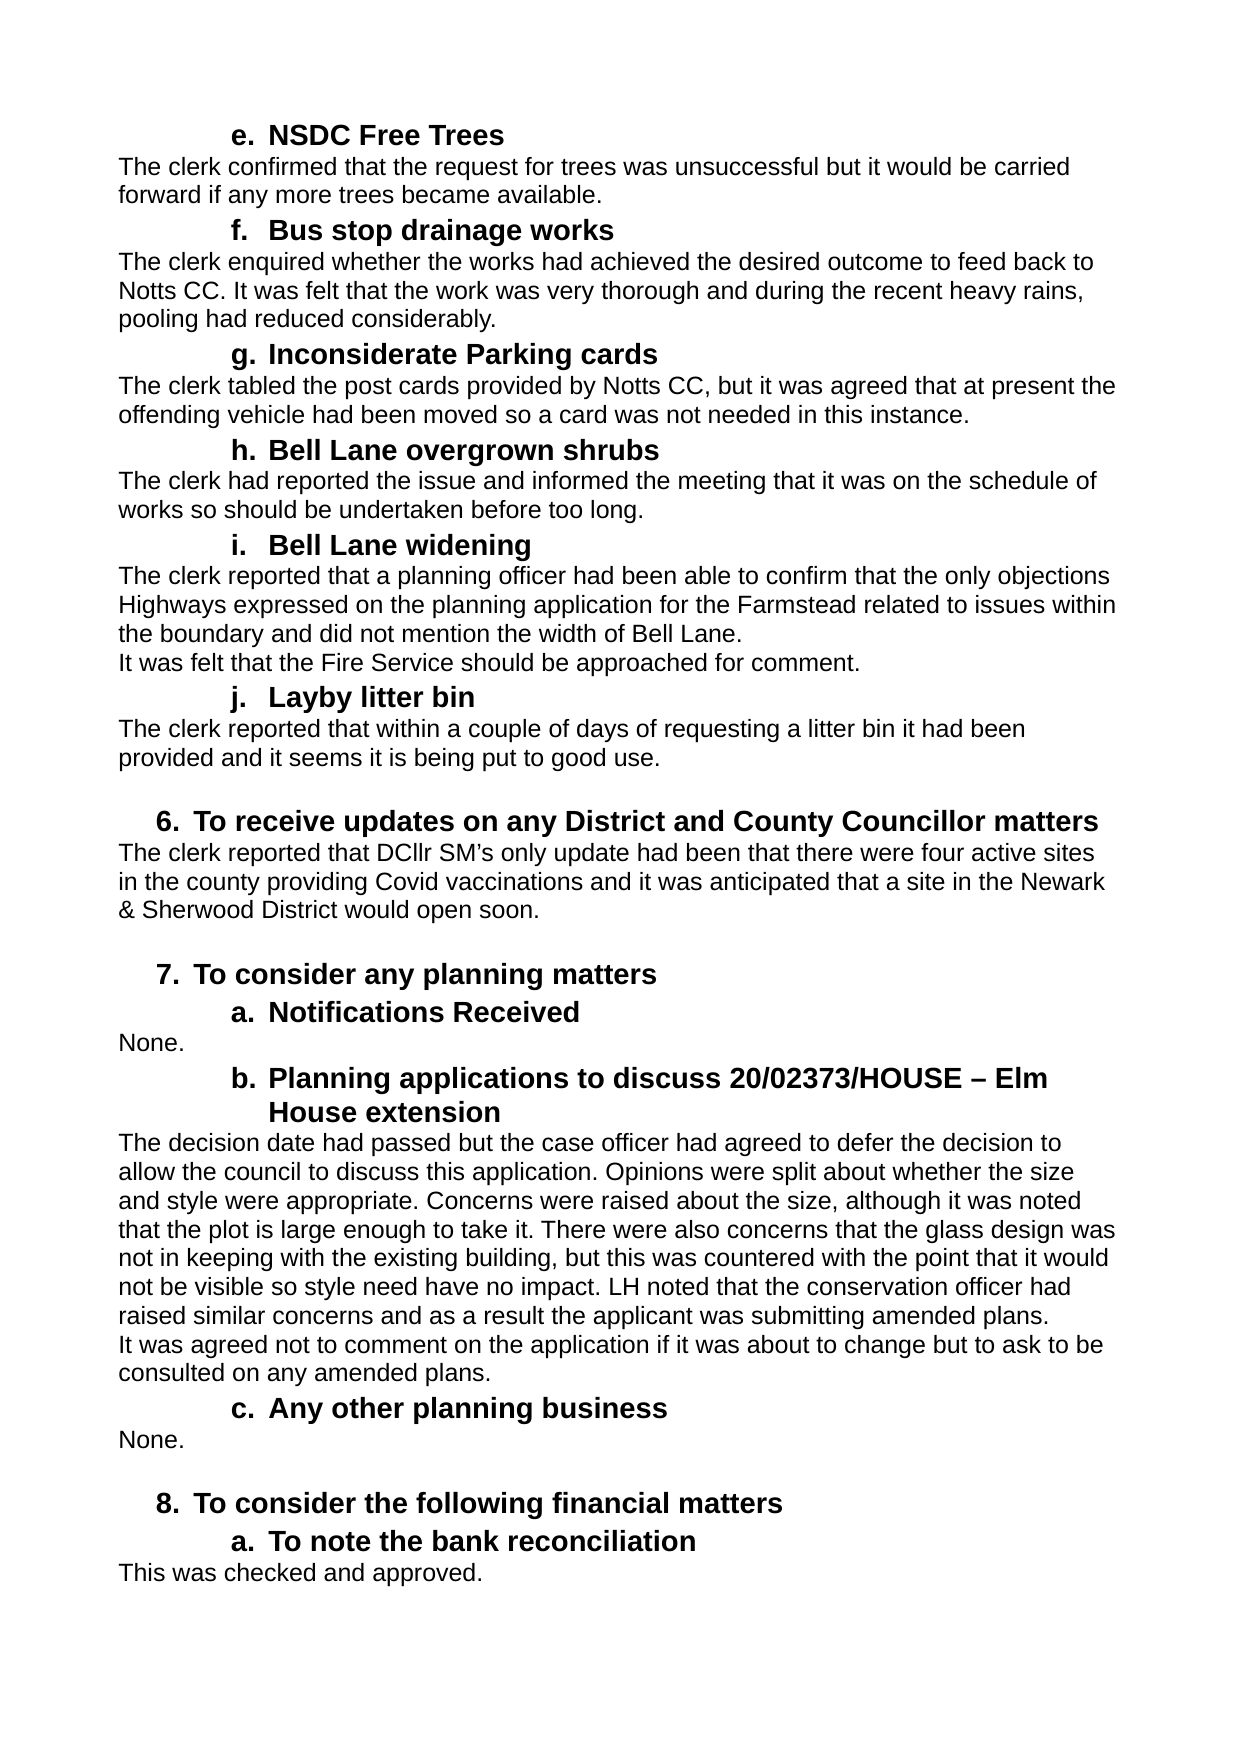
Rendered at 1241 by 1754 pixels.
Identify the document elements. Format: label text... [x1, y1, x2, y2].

text This was checked and approved. [118, 1558, 1122, 1586]
text None. [118, 1028, 1122, 1057]
subtitle Any other planning business [231, 1391, 1122, 1425]
text The clerk reported that within a couple of days of requesting a litter bin it had been provided and it seems it is being put to good use. [118, 714, 1122, 771]
subtitle To consider the following financial matters [156, 1486, 1122, 1520]
text The clerk had reported the issue and informed the meeting that it was on the schedule of works so should be undertaken before too long. [118, 466, 1122, 523]
text The clerk tabled the post cards provided by Notts CC, but it was agreed that at present the offending vehicle had been moved so a card was not needed in this instance. [118, 371, 1122, 428]
subtitle Notifications Received [231, 995, 1122, 1028]
subtitle Bell Lane widening [231, 528, 1122, 561]
subtitle To receive updates on any District and County Councillor matters [156, 804, 1122, 838]
text The clerk reported that DCllr SM’s only update had been that there were four active sites in the county providing Covid vaccinations and it was anticipated that a site in the Newark & Sherwood District would open soon. [118, 838, 1122, 924]
text It was agreed not to comment on the application if it was about to change but to ask to be consulted on any amended plans. [118, 1329, 1122, 1387]
subtitle Inconsiderate Parking cards [231, 337, 1122, 371]
subtitle NSDC Free Trees [231, 118, 1122, 152]
subtitle Layby litter bin [231, 680, 1122, 714]
subtitle Planning applications to discuss 20/02373/HOUSE – Elm House extension [231, 1061, 1122, 1128]
subtitle To note the bank reconciliation [231, 1524, 1122, 1558]
text The decision date had passed but the case officer had agreed to defer the decision to allow the council to discuss this application. Opinions were split about whether the size and style were appropriate. Concerns were raised about the size, although it was noted that the plot is large enough to take it. There were also concerns that the glass design was not in keeping with the existing building, but this was countered with the point that it would not be visible so style need have no impact. LH noted that the conservation officer had raised similar concerns and as a result the applicant was submitting amended plans. [118, 1128, 1122, 1329]
text The clerk enquired whether the works had achieved the desired outcome to feed back to Notts CC. It was felt that the work was very thorough and during the recent heavy rains, pooling had reduced considerably. [118, 247, 1122, 333]
subtitle Bus stop drainage works [231, 213, 1122, 247]
subtitle Bell Lane overgrown shrubs [231, 432, 1122, 466]
text The clerk confirmed that the request for trees was unsuccessful but it would be carried forward if any more trees became available. [118, 152, 1122, 209]
text It was felt that the Fire Service should be approached for comment. [118, 647, 1122, 676]
text The clerk reported that a planning officer had been able to confirm that the only objections Highways expressed on the planning application for the Farmstead related to issues within the boundary and did not mention the width of Bell Lane. [118, 561, 1122, 647]
subtitle To consider any planning matters [156, 957, 1122, 991]
text None. [118, 1425, 1122, 1453]
